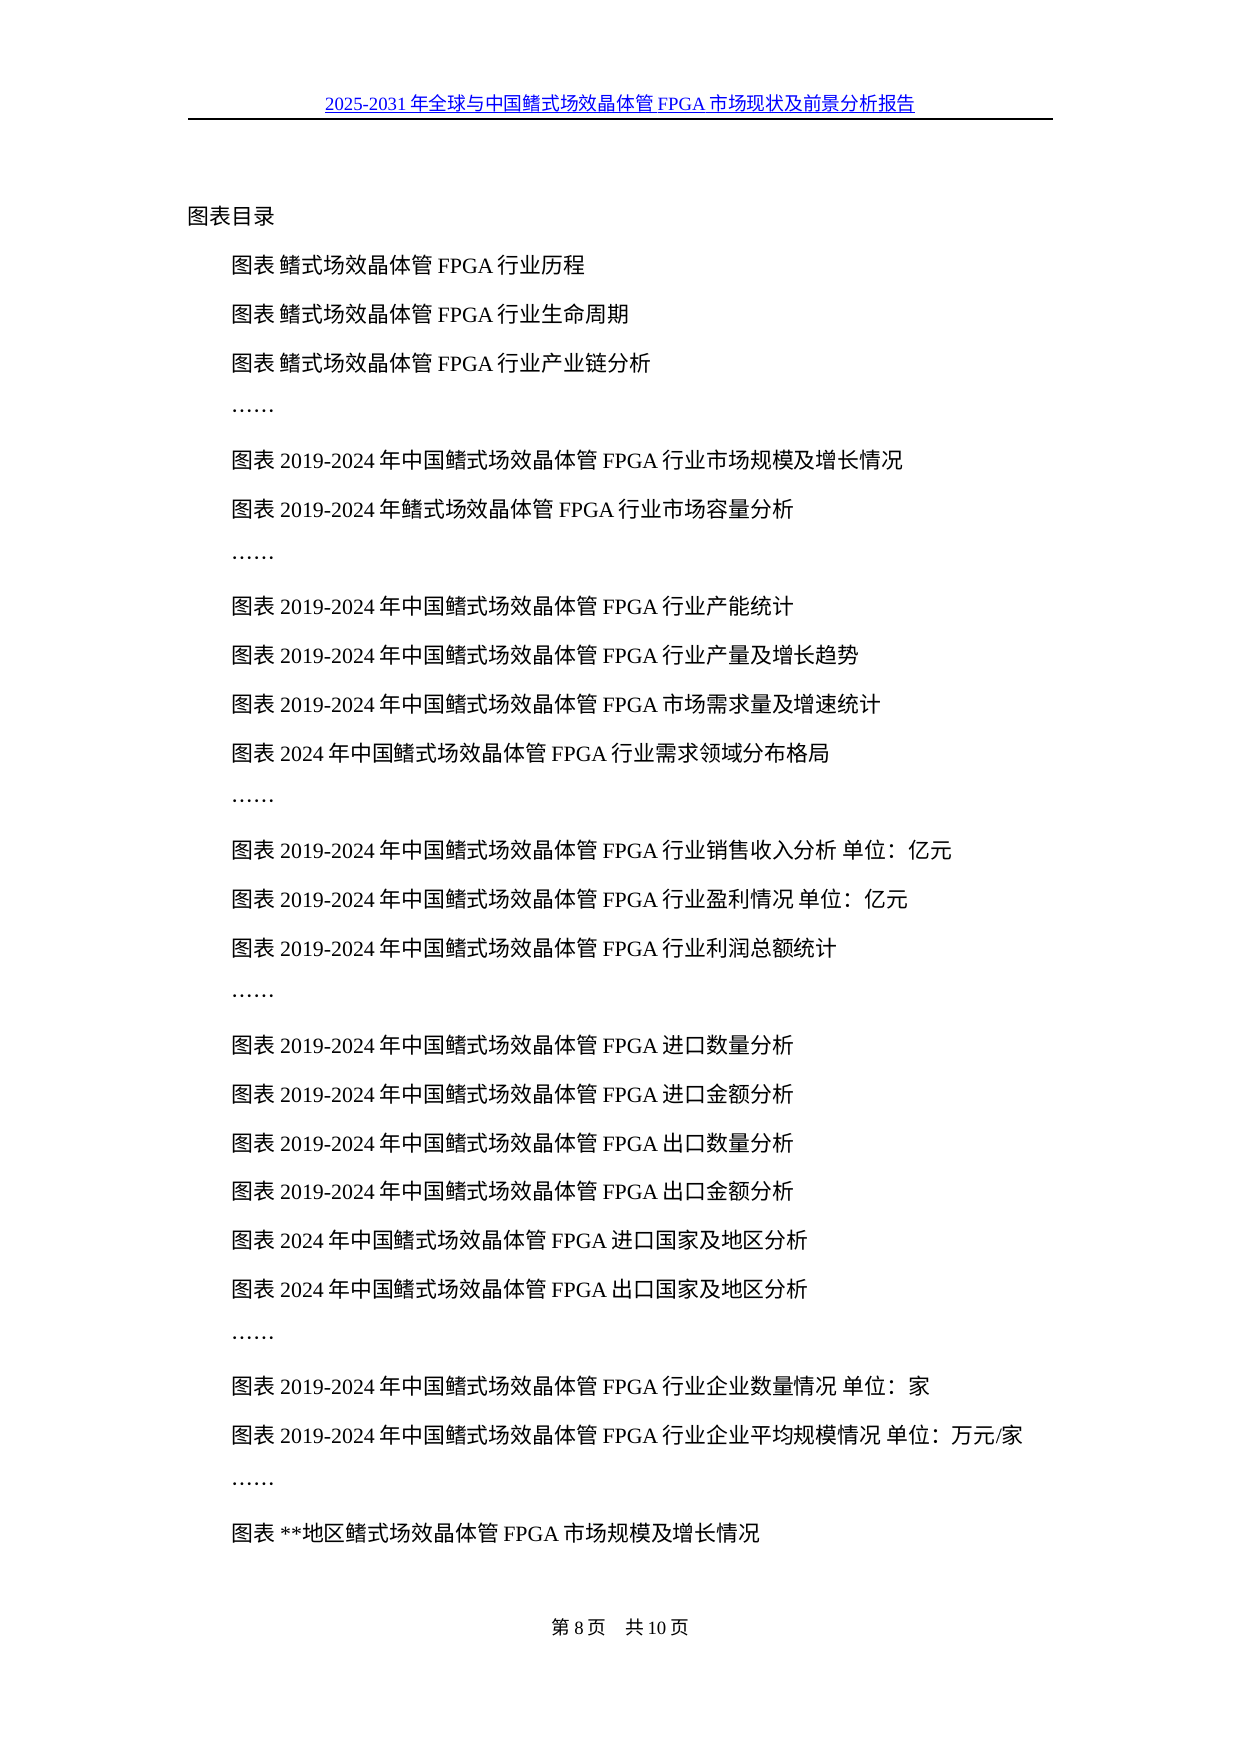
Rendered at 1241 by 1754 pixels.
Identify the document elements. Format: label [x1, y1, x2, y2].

text [187, 150, 1053, 1548]
